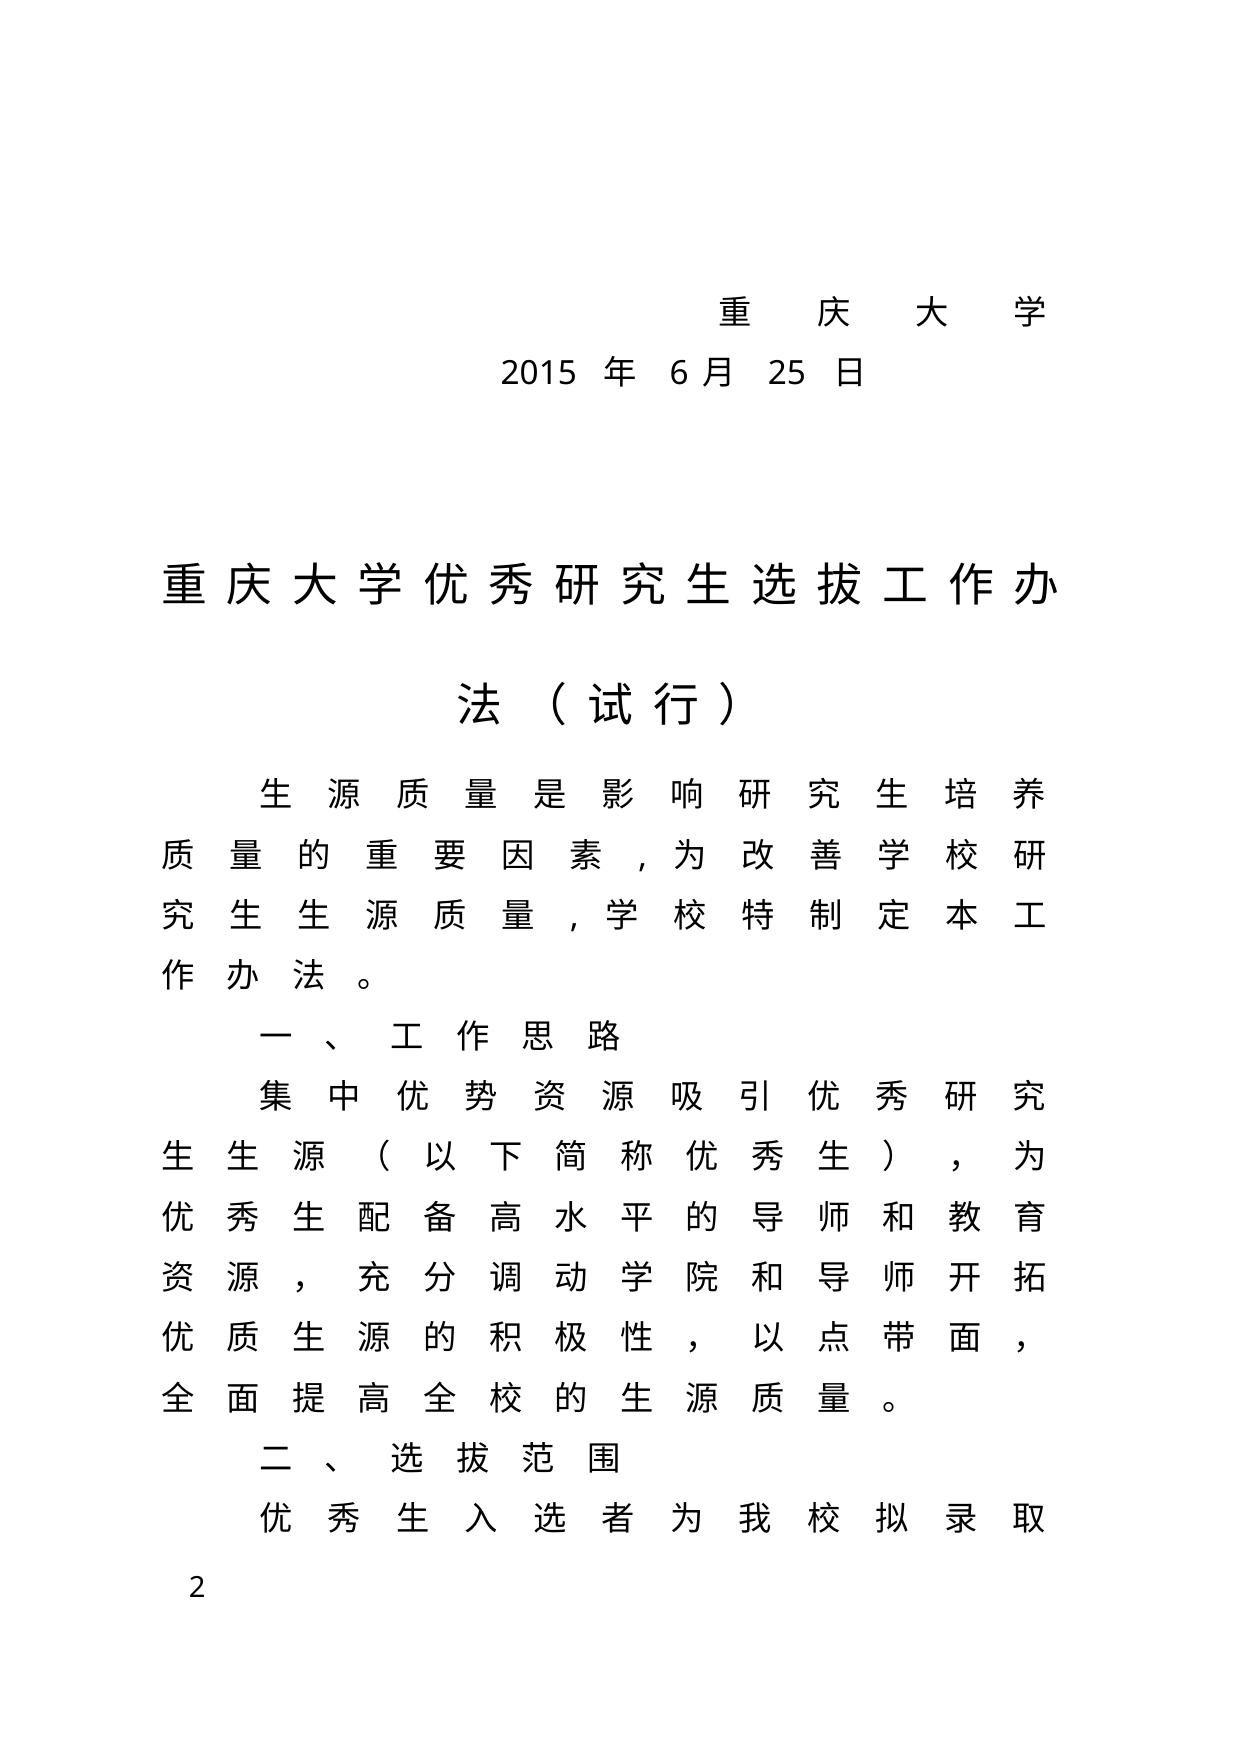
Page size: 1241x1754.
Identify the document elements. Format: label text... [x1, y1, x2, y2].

text 集中优势资源吸引优秀研究生生源（以下简称优秀生），为优秀生配备高水平的导师和教育资源，充分调动学院和导师开拓优质生源的积极性，以点带面，全面提高全校的生源质量。 [161, 1064, 1079, 1426]
text 重 庆 大 学 [161, 280, 1079, 340]
text 二、选拔范围 [161, 1426, 1079, 1486]
text 生源质量是影响研究生培养质量的重要因素,为改善学校研究生生源质量,学校特制定本工作办法。 [161, 762, 1079, 1003]
text 一、工作思路 [161, 1003, 1079, 1064]
text 重庆大学优秀研究生选拔工作办法（试行） [161, 521, 1079, 762]
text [161, 1486, 1079, 1546]
text 2015年6月25日 [161, 340, 1014, 400]
